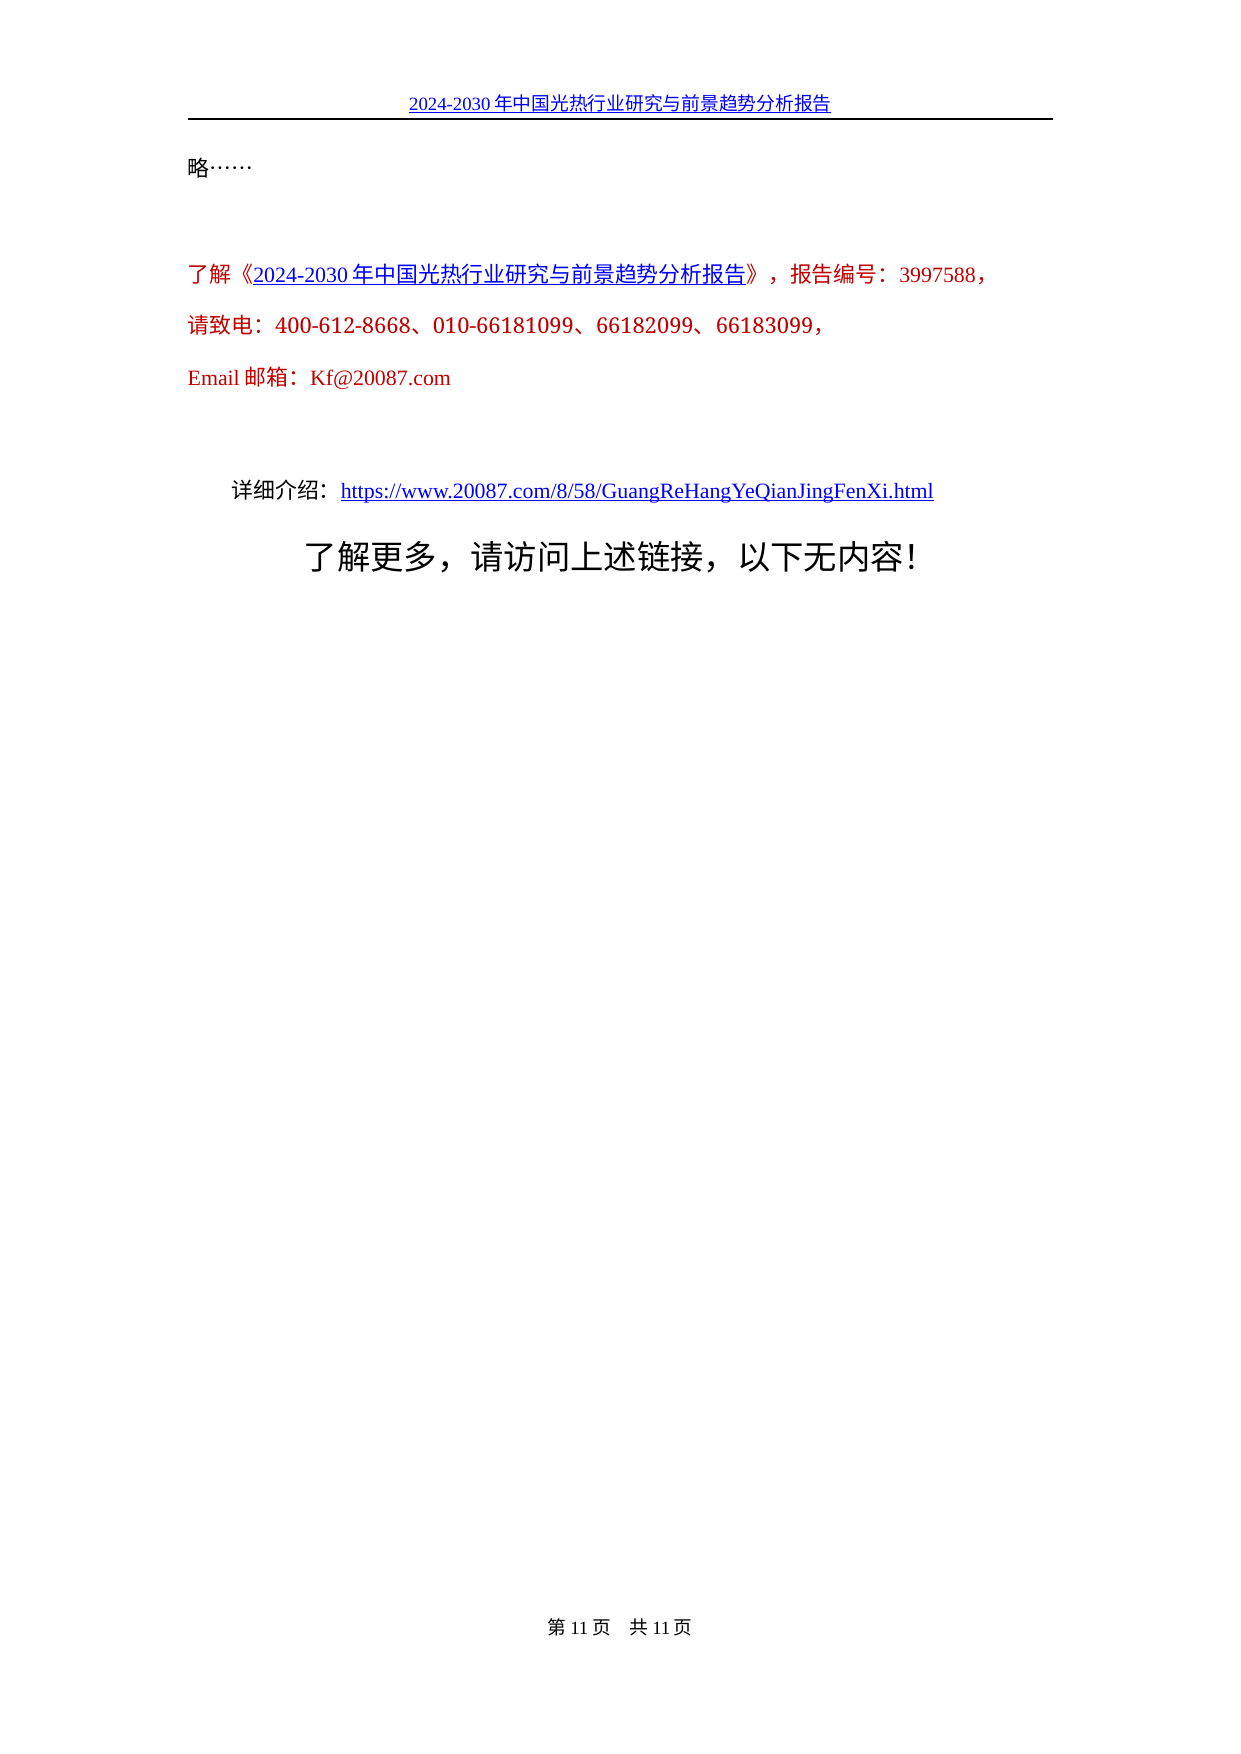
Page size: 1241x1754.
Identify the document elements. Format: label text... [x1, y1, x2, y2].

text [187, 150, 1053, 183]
text 请致电：400-612-8668、010-66181099、66182099、66183099， [187, 308, 1053, 341]
title 了解更多，请访问上述链接，以下无内容！ [187, 523, 1053, 588]
text Email邮箱：Kf@20087.com [187, 360, 1053, 392]
text 详细介绍：https://www.20087.com/8/58/GuangReHangYeQianJingFenXi.html [187, 473, 1053, 505]
text 了解《2024-2030年中国光热行业研究与前景趋势分析报告》，报告编号：3997588， [187, 257, 1053, 289]
